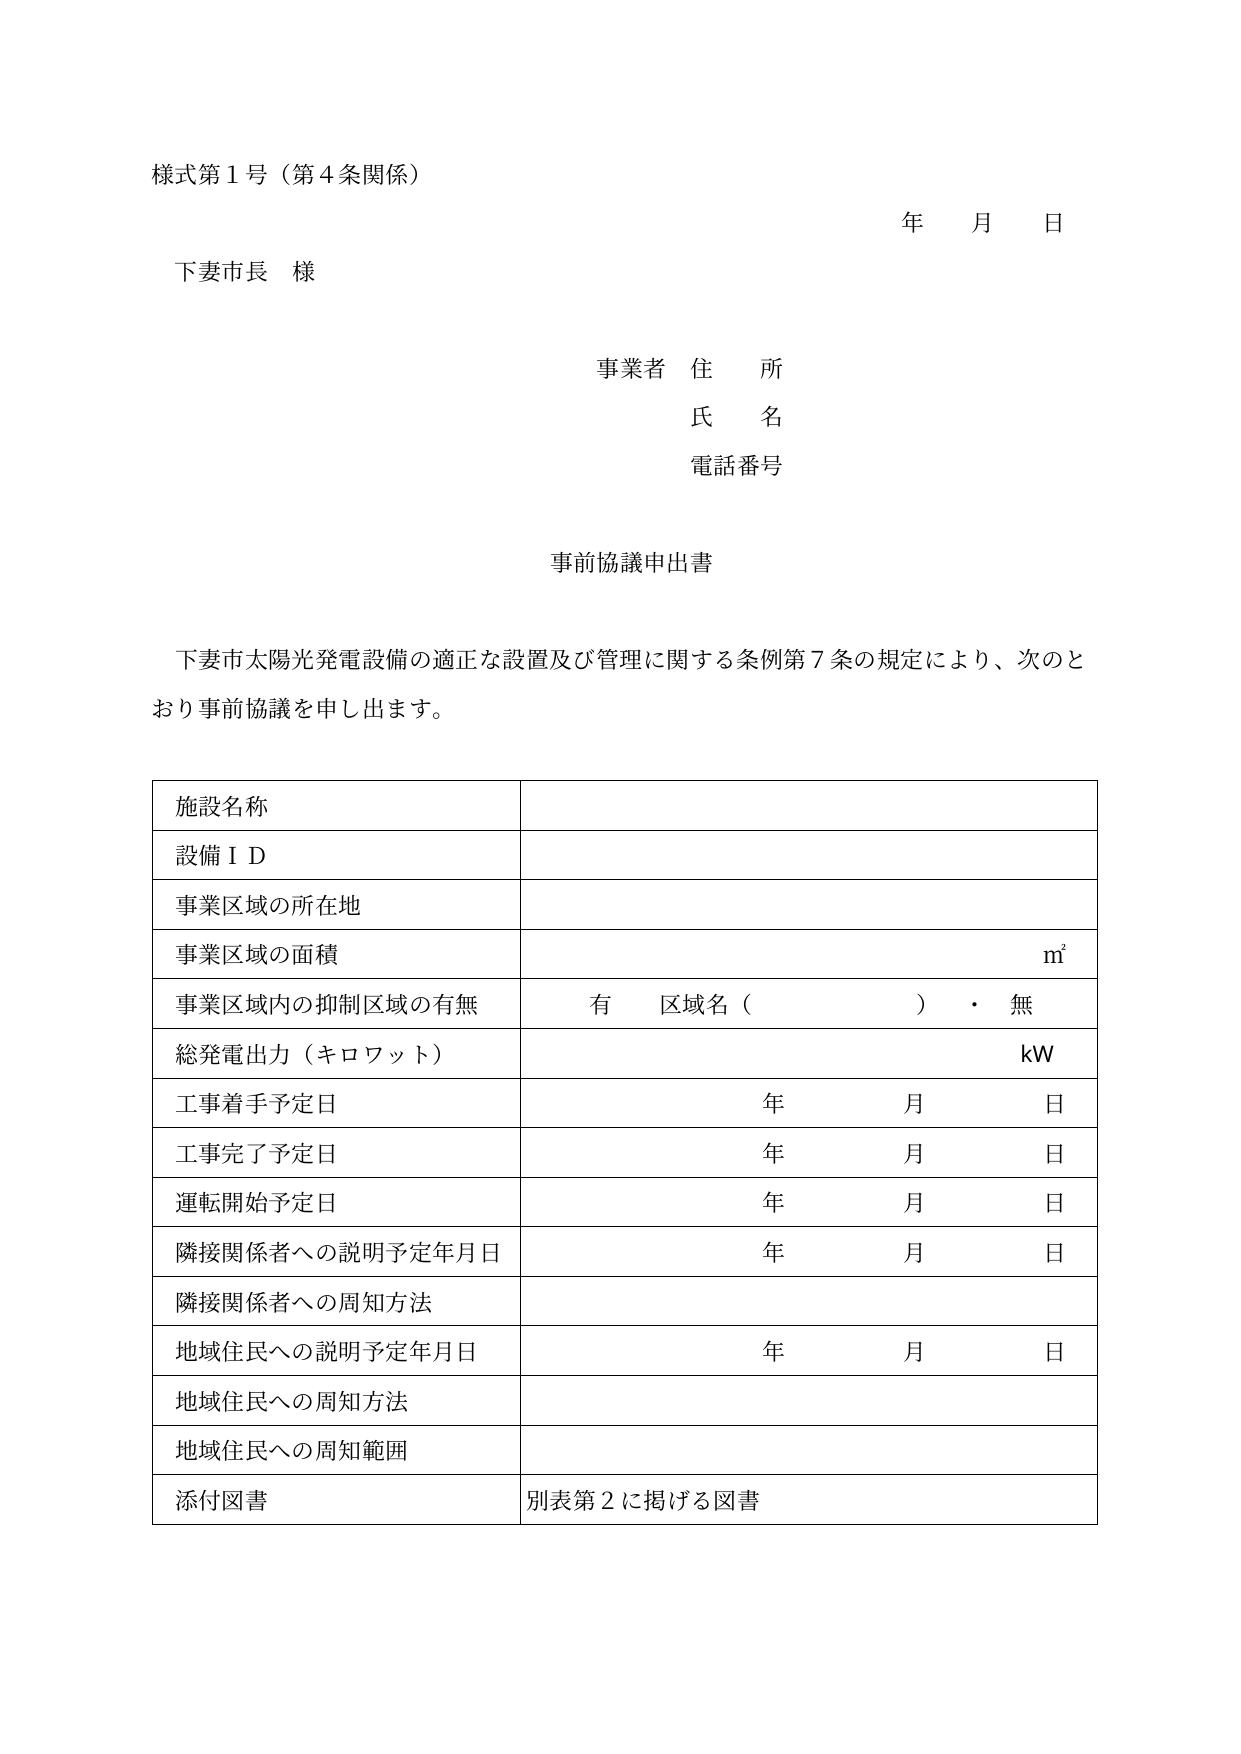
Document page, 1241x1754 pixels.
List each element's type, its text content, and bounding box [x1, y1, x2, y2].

table_cell ㎡ [521, 930, 1097, 978]
table_header [521, 781, 1097, 829]
text 年 月 日 [151, 197, 1065, 246]
table_cell 事業区域内の抑制区域の有無 [153, 979, 520, 1028]
text 様式第１号（第４条関係） [151, 149, 1089, 197]
table_cell [521, 831, 1097, 879]
table_cell 事業区域の所在地 [153, 880, 520, 929]
table_cell 工事着手予定日 [153, 1079, 520, 1127]
table_cell 地域住民への説明予定年月日 [153, 1326, 520, 1375]
table_cell [521, 880, 1097, 929]
table_cell 地域住民への周知範囲 [153, 1426, 520, 1474]
text 事業者 住 所 [151, 343, 1089, 392]
table_cell 年 月 日 [521, 1227, 1097, 1276]
text 氏 名 [151, 392, 1089, 440]
table_cell kW [521, 1029, 1097, 1077]
table_cell 年 月 日 [521, 1326, 1097, 1375]
table_cell [521, 1426, 1097, 1474]
table_cell 別表第２に掲げる図書 [521, 1475, 1097, 1524]
table_cell 設備ＩＤ [153, 831, 520, 879]
table_cell 有 区域名（ ） ・ 無 [521, 979, 1097, 1028]
table_cell 総発電出力（キロワット） [153, 1029, 520, 1077]
table_cell 工事完了予定日 [153, 1128, 520, 1177]
text 事前協議申出書 [151, 537, 1089, 586]
table_cell 年 月 日 [521, 1079, 1097, 1127]
table_cell [521, 1376, 1097, 1424]
table_cell 年 月 日 [521, 1178, 1097, 1226]
table_cell 事業区域の面積 [153, 930, 520, 978]
text 下妻市太陽光発電設備の適正な設置及び管理に関する条例第７条の規定により、次のとおり事前協議を申し出ます。 [151, 634, 1089, 731]
table_header 施設名称 [153, 781, 520, 829]
table_cell 地域住民への周知方法 [153, 1376, 520, 1424]
table_cell 隣接関係者への周知方法 [153, 1277, 520, 1325]
table_cell [521, 1277, 1097, 1325]
table_cell 隣接関係者への説明予定年月日 [153, 1227, 520, 1276]
table_cell 添付図書 [153, 1475, 520, 1524]
table_cell 年 月 日 [521, 1128, 1097, 1177]
table_cell 運転開始予定日 [153, 1178, 520, 1226]
text 下妻市長 様 [151, 246, 1089, 294]
text 電話番号 [151, 440, 1089, 489]
